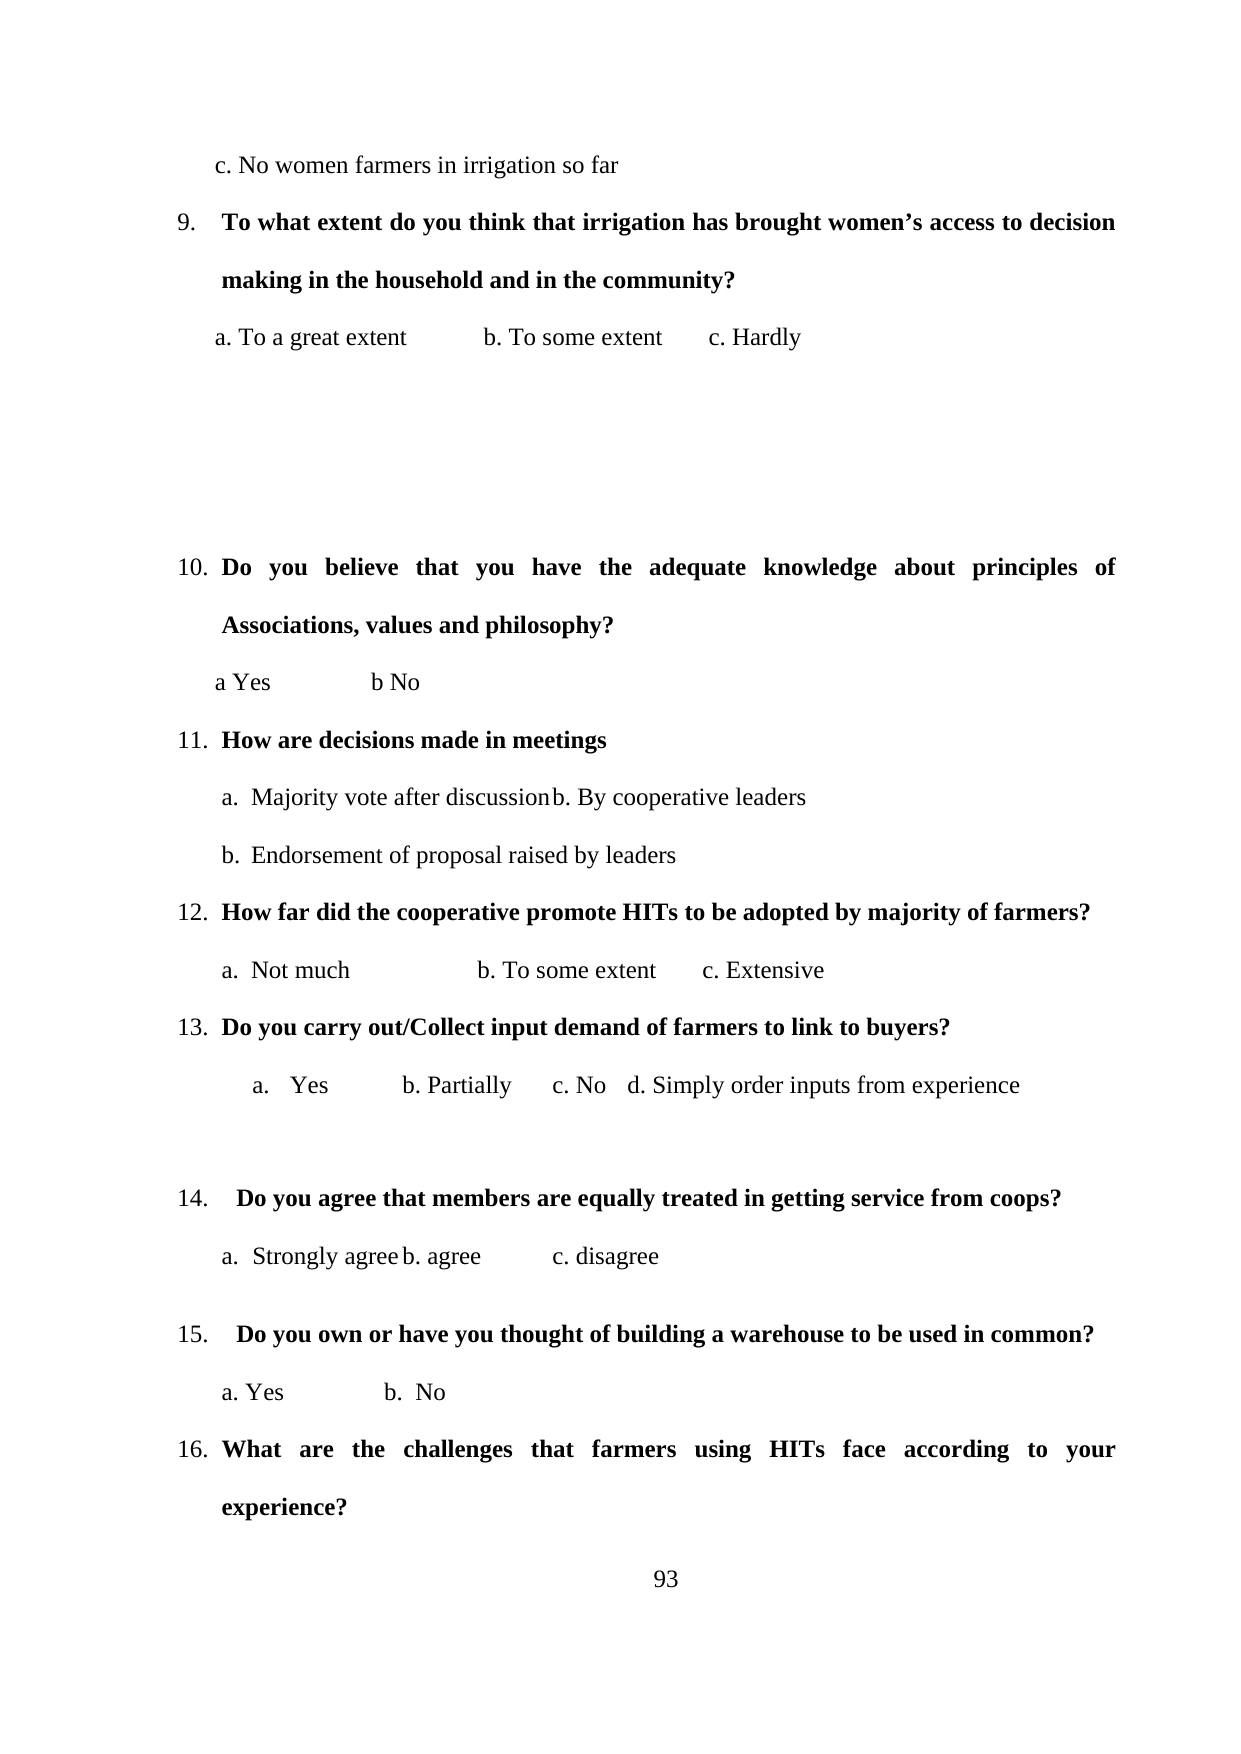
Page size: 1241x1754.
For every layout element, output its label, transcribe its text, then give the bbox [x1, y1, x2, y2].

list Not much b. To some extent c. Extensive [221, 955, 1117, 984]
list How are decisions made in meetings [177, 725, 1117, 754]
text a. To a great extent b. To some extent c. Hardly [214, 322, 1117, 351]
list What are the challenges that farmers using HITs face according to your experience? [177, 1434, 1117, 1521]
text a Yes b No [214, 667, 1117, 696]
list Do you believe that you have the adequate knowledge about principles of Associations, values and philosophy? [177, 552, 1117, 639]
list Do you agree that members are equally treated in getting service from coops? [177, 1183, 1117, 1212]
text c. No women farmers in irrigation so far [214, 150, 1117, 179]
list Endorsement of proposal raised by leaders [221, 840, 1117, 869]
list Majority vote after discussion b. By cooperative leaders [221, 782, 1117, 811]
text a. Strongly agree b. agree c. disagree [177, 1241, 1117, 1270]
list How far did the cooperative promote HITs to be adopted by majority of farmers? [177, 897, 1117, 926]
list To what extent do you think that irrigation has brought women’s access to decision making in the household and in the community? [177, 207, 1117, 294]
text a. Yes b. No [221, 1377, 1117, 1406]
list Yes b. Partially c. No d. Simply order inputs from experience [252, 1070, 1117, 1099]
list Do you carry out/Collect input demand of farmers to link to buyers? [177, 1012, 1117, 1041]
list Do you own or have you thought of building a warehouse to be used in common? [177, 1319, 1117, 1348]
